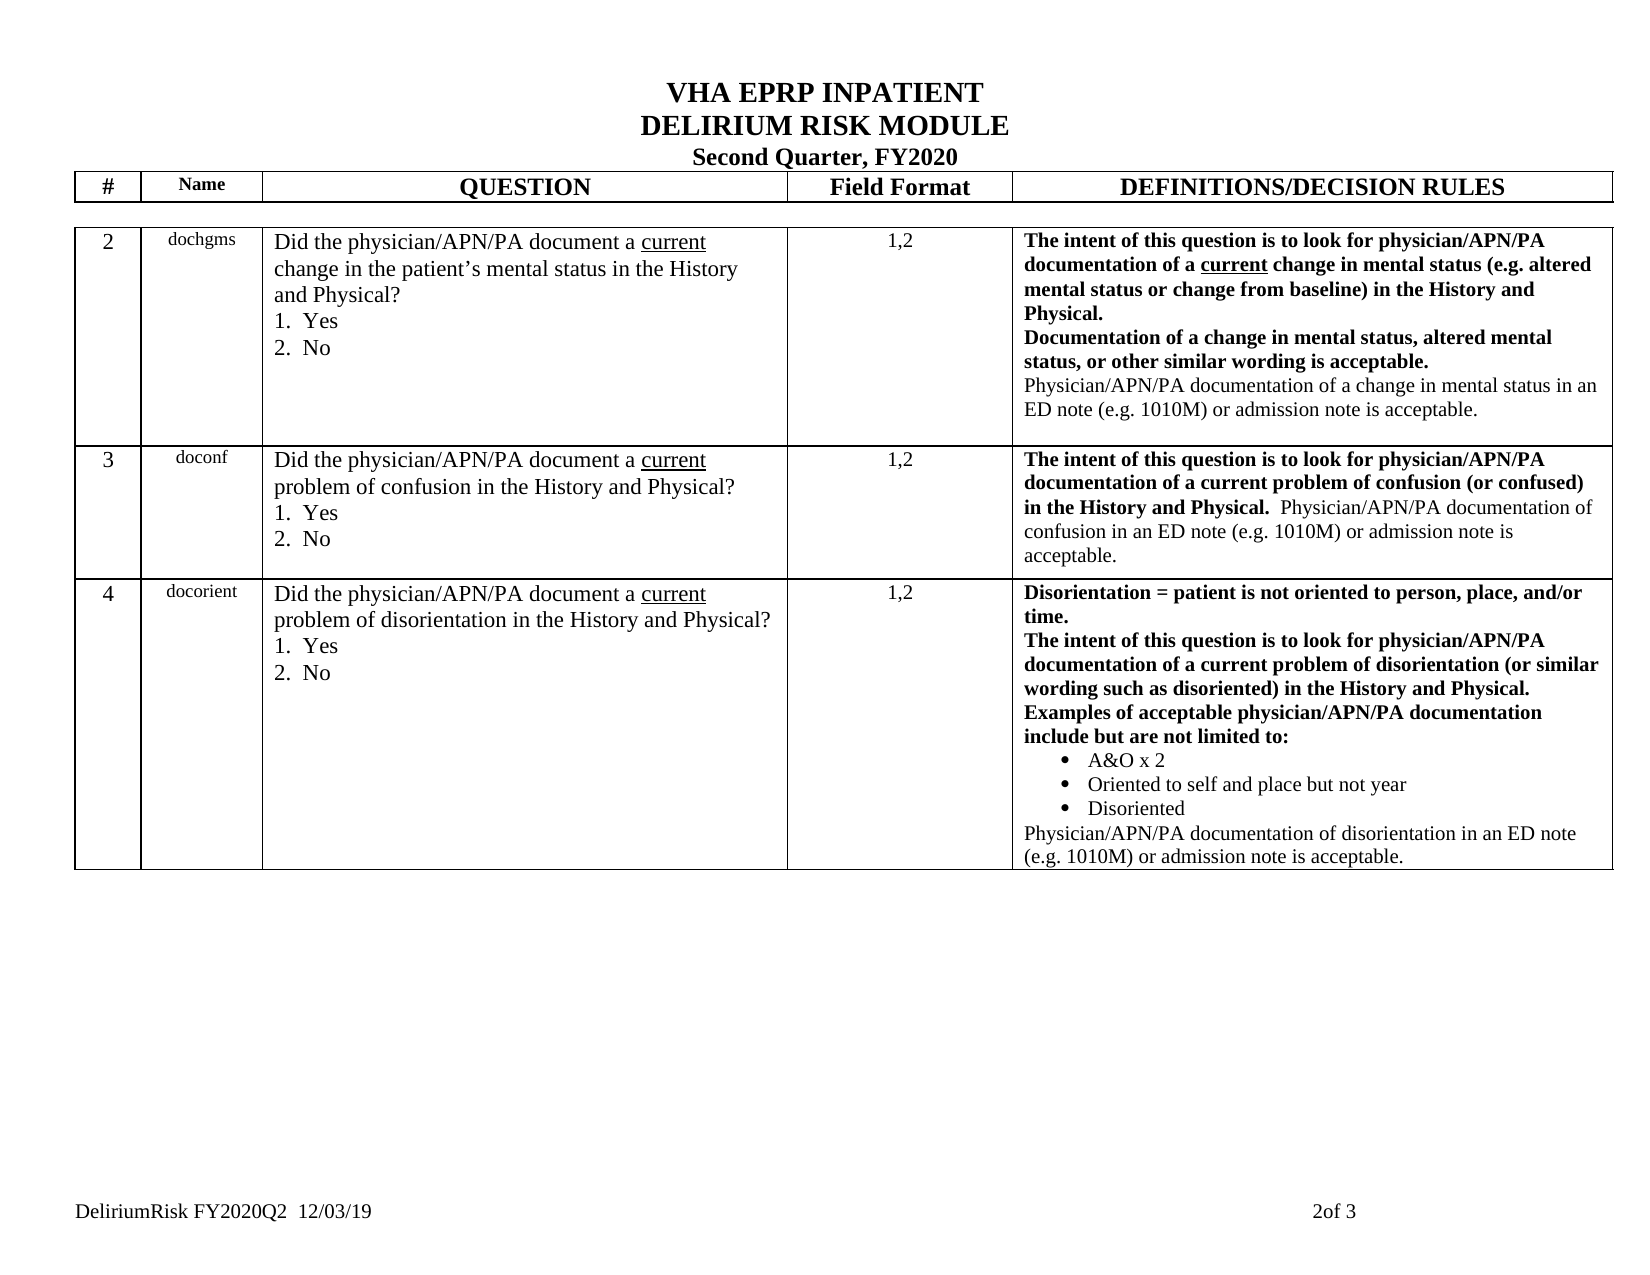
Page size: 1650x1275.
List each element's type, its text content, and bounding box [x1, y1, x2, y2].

table_cell 1,2 [788, 447, 1012, 578]
table_cell 1,2 [788, 580, 1012, 868]
table_cell 4 [76, 580, 140, 868]
table_cell 1,2 [788, 228, 1012, 445]
table_cell 2 [76, 228, 140, 445]
table_cell Did the physician/APN/PA document a current problem of disorientation in the History and Physical? 1. Yes 2. No [263, 580, 787, 868]
table_cell docorient [142, 580, 262, 868]
table_cell Did the physician/APN/PA document a current problem of confusion in the History and Physical? 1. Yes 2. No [263, 447, 787, 578]
table_cell Disorientation = patient is not oriented to person, place, and/or time. The intent of this question is to look for physician/APN/PA documentation of a current problem of disorientation (or similar wording such as disoriented) in the History and Physical. Examples of acceptable physician/APN/PA documentation include but are not limited to: A&O x 2 Oriented to self and place but not year Disoriented Physician/APN/PA documentation of disorientation in an ED note (e.g. 1010M) or admission note is acceptable. [1013, 580, 1612, 868]
table_cell Did the physician/APN/PA document a current change in the patient’s mental status in the History and Physical? 1. Yes 2. No [263, 228, 787, 445]
table_cell doconf [142, 447, 262, 578]
table_cell dochgms [142, 228, 262, 445]
table_cell 3 [76, 447, 140, 578]
table_cell The intent of this question is to look for physician/APN/PA documentation of a current problem of confusion (or confused) in the History and Physical. Physician/APN/PA documentation of confusion in an ED note (e.g. 1010M) or admission note is acceptable. [1013, 447, 1612, 578]
table_cell The intent of this question is to look for physician/APN/PA documentation of a current change in mental status (e.g. altered mental status or change from baseline) in the History and Physical. Documentation of a change in mental status, altered mental status, or other similar wording is acceptable. Physician/APN/PA documentation of a change in mental status in an ED note (e.g. 1010M) or admission note is acceptable. [1013, 228, 1612, 445]
